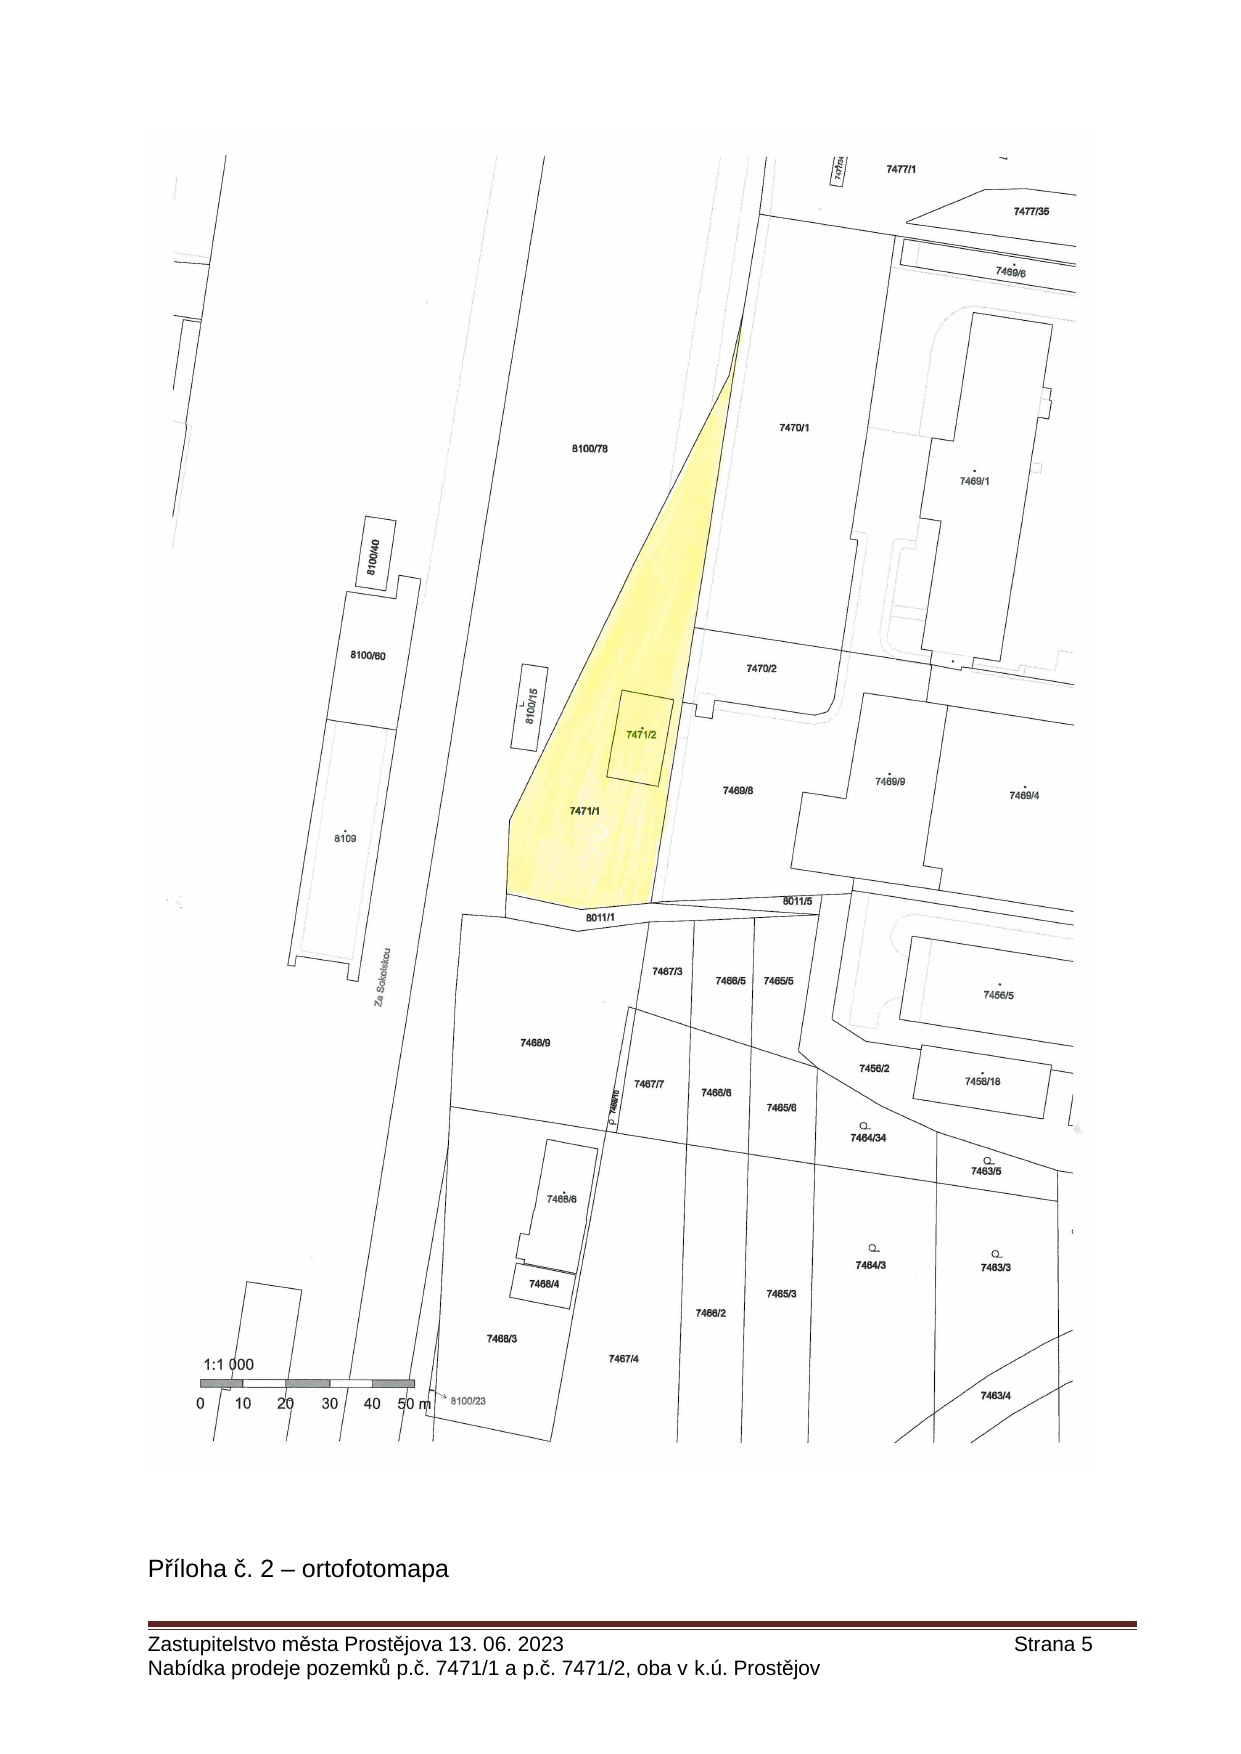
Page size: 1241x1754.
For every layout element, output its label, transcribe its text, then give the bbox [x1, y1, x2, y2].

text Příloha č. 2 – ortofotomapa [148, 1554, 1137, 1583]
picture [147, 132, 1093, 1469]
